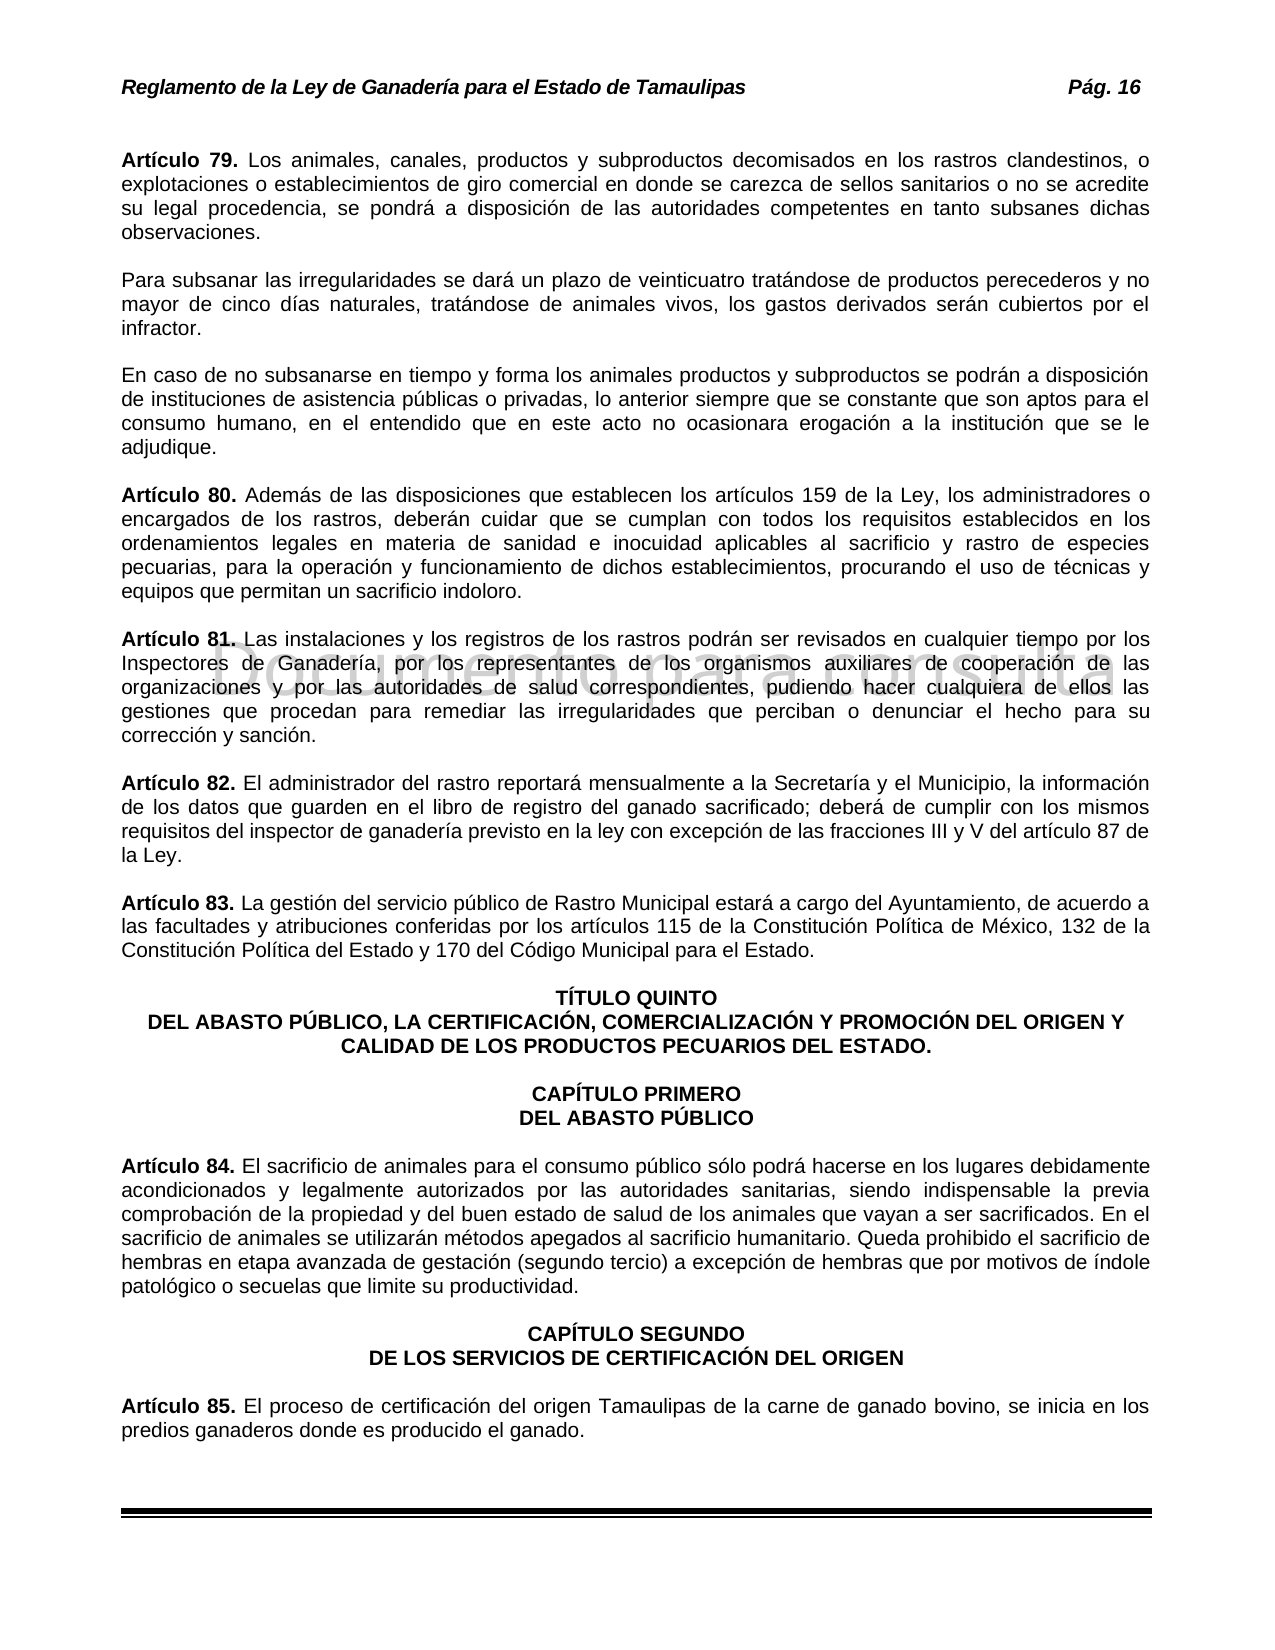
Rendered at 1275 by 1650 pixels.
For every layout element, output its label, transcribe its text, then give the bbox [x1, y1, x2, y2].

text En caso de no subsanarse en tiempo y forma los animales productos y subproductos se podrán a disposición de instituciones de asistencia públicas o privadas, lo anterior siempre que se constante que son aptos para el consumo humano, en el entendido que en este acto no ocasionara erogación a la institución que se le adjudique. [121, 363, 1152, 459]
text CAPÍTULO PRIMERO [121, 1082, 1152, 1106]
text Artículo 81. Las instalaciones y los registros de los rastros podrán ser revisados en cualquier tiempo por los Inspectores de Ganadería, por los representantes de los organismos auxiliares de cooperación de las organizaciones y por las autoridades de salud correspondientes, pudiendo hacer cualquiera de ellos las gestiones que procedan para remediar las irregularidades que perciban o denunciar el hecho para su corrección y sanción. [121, 627, 1152, 747]
text DEL ABASTO PÚBLICO, LA CERTIFICACIÓN, COMERCIALIZACIÓN Y PROMOCIÓN DEL ORIGEN Y CALIDAD DE LOS PRODUCTOS PECUARIOS DEL ESTADO. [121, 1010, 1152, 1058]
text DEL ABASTO PÚBLICO [121, 1106, 1152, 1130]
text CAPÍTULO SEGUNDO [121, 1322, 1152, 1346]
text TÍTULO QUINTO [121, 986, 1152, 1010]
text Artículo 79. Los animales, canales, productos y subproductos decomisados en los rastros clandestinos, o explotaciones o establecimientos de giro comercial en donde se carezca de sellos sanitarios o no se acredite su legal procedencia, se pondrá a disposición de las autoridades competentes en tanto subsanes dichas observaciones. [121, 148, 1152, 243]
text Artículo 85. El proceso de certificación del origen Tamaulipas de la carne de ganado bovino, se inicia en los predios ganaderos donde es producido el ganado. [121, 1393, 1152, 1441]
text Artículo 80. Además de las disposiciones que establecen los artículos 159 de la Ley, los administradores o encargados de los rastros, deberán cuidar que se cumplan con todos los requisitos establecidos en los ordenamientos legales en materia de sanidad e inocuidad aplicables al sacrificio y rastro de especies pecuarias, para la operación y funcionamiento de dichos establecimientos, procurando el uso de técnicas y equipos que permitan un sacrificio indoloro. [121, 483, 1152, 603]
text Artículo 83. La gestión del servicio público de Rastro Municipal estará a cargo del Ayuntamiento, de acuerdo a las facultades y atribuciones conferidas por los artículos 115 de la Constitución Política de México, 132 de la Constitución Política del Estado y 170 del Código Municipal para el Estado. [121, 890, 1152, 962]
text Para subsanar las irregularidades se dará un plazo de veinticuatro tratándose de productos perecederos y no mayor de cinco días naturales, tratándose de animales vivos, los gastos derivados serán cubiertos por el infractor. [121, 267, 1152, 339]
text DE LOS SERVICIOS DE CERTIFICACIÓN DEL ORIGEN [121, 1346, 1152, 1369]
text Artículo 82. El administrador del rastro reportará mensualmente a la Secretaría y el Municipio, la información de los datos que guarden en el libro de registro del ganado sacrificado; deberá de cumplir con los mismos requisitos del inspector de ganadería previsto en la ley con excepción de las fracciones III y V del artículo 87 de la Ley. [121, 771, 1152, 866]
text Artículo 84. El sacrificio de animales para el consumo público sólo podrá hacerse en los lugares debidamente acondicionados y legalmente autorizados por las autoridades sanitarias, siendo indispensable la previa comprobación de la propiedad y del buen estado de salud de los animales que vayan a ser sacrificados. En el sacrificio de animales se utilizarán métodos apegados al sacrificio humanitario. Queda prohibido el sacrificio de hembras en etapa avanzada de gestación (segundo tercio) a excepción de hembras que por motivos de índole patológico o secuelas que limite su productividad. [121, 1154, 1152, 1298]
